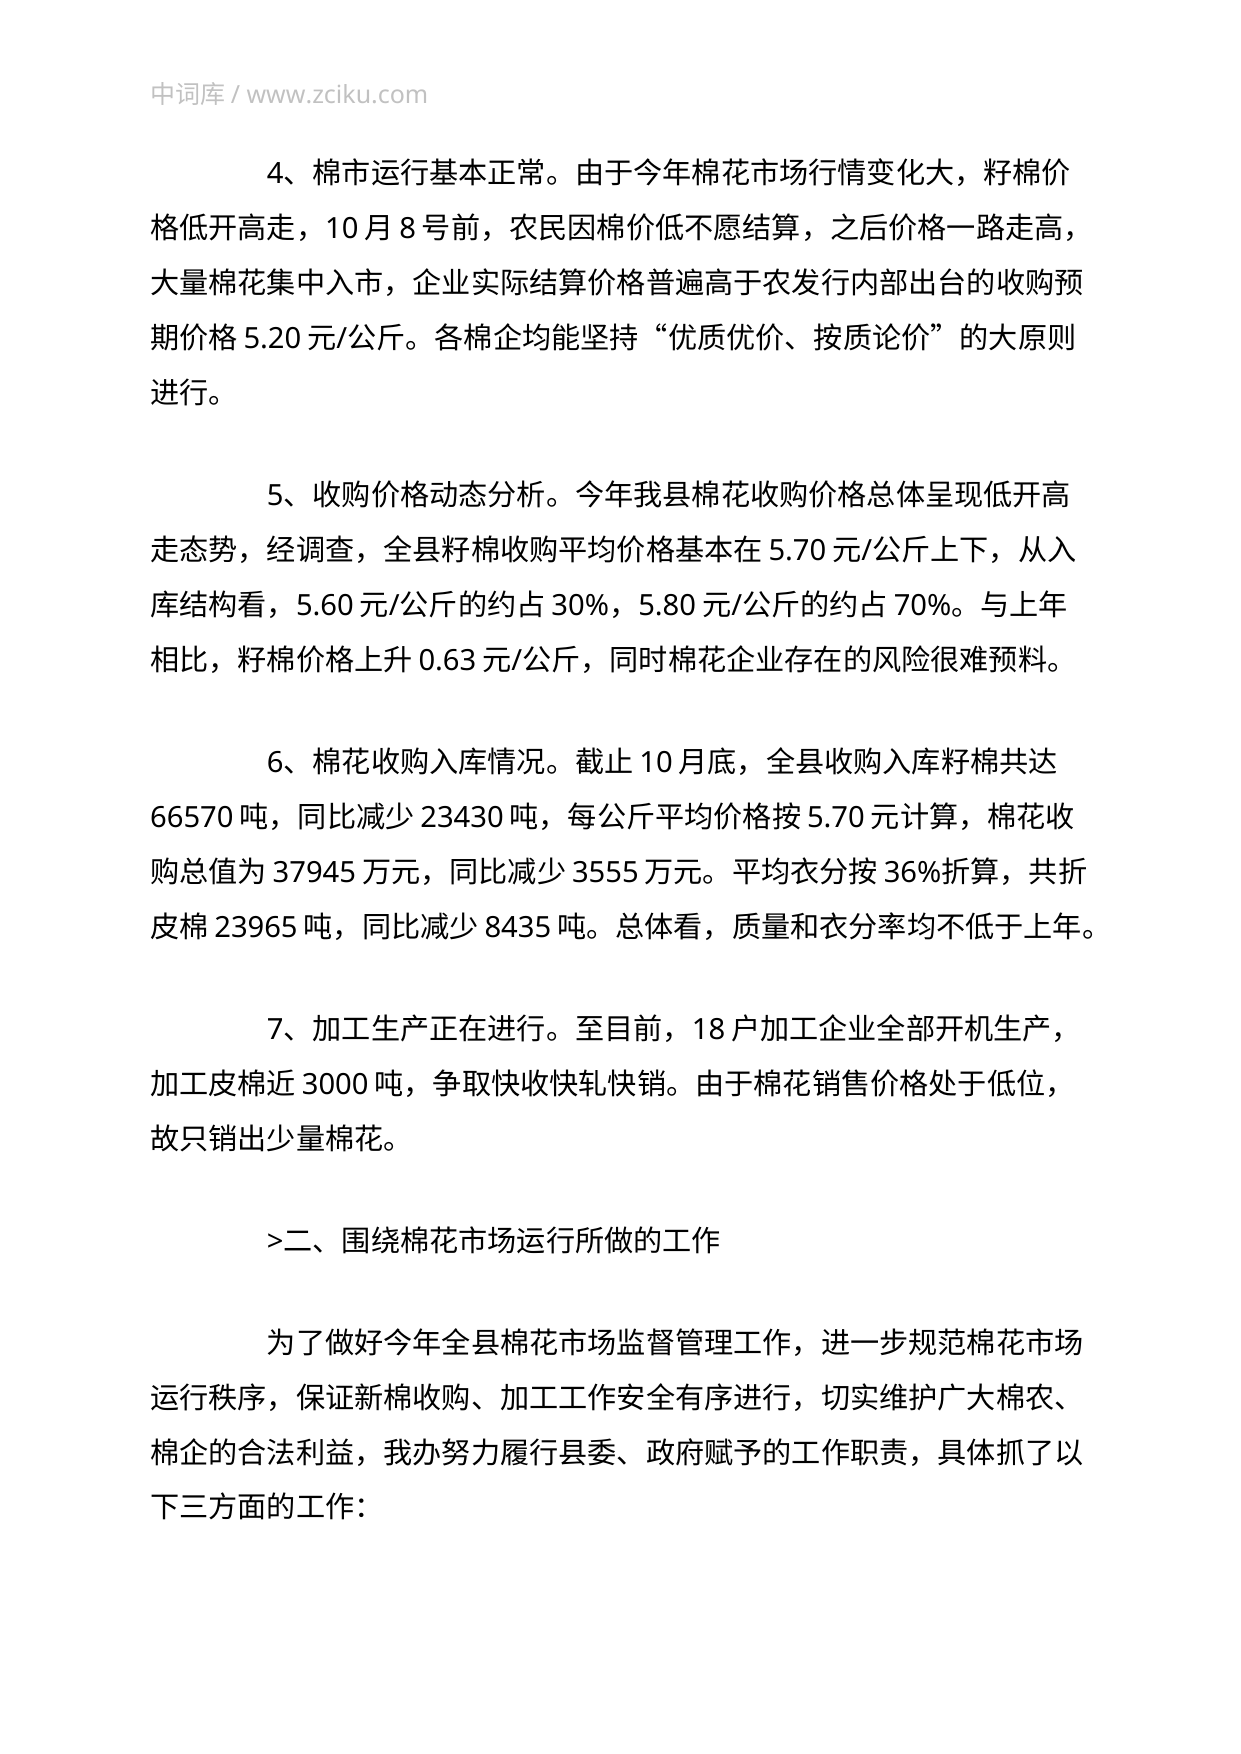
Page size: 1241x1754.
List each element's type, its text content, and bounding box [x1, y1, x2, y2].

text >二、围绕棉花市场运行所做的工作 [150, 1217, 1090, 1260]
text 为了做好今年全县棉花市场监督管理工作，进一步规范棉花市场运行秩序，保证新棉收购、加工工作安全有序进行，切实维护广大棉农、棉企的合法利益，我办努力履行县委、政府赋予的工作职责，具体抓了以下三方面的工作： [150, 1319, 1090, 1526]
text 5、收购价格动态分析。今年我县棉花收购价格总体呈现低开高走态势，经调查，全县籽棉收购平均价格基本在5.70元/公斤上下，从入库结构看，5.60元/公斤的约占30%，5.80元/公斤的约占70%。与上年相比，籽棉价格上升0.63元/公斤，同时棉花企业存在的风险很难预料。 [150, 472, 1090, 679]
text 7、加工生产正在进行。至目前，18户加工企业全部开机生产，加工皮棉近3000吨，争取快收快轧快销。由于棉花销售价格处于低位，故只销出少量棉花。 [150, 1006, 1090, 1158]
text 6、棉花收购入库情况。截止10月底，全县收购入库籽棉共达66570吨，同比减少23430吨，每公斤平均价格按5.70元计算，棉花收购总值为37945万元，同比减少3555万元。平均衣分按36%折算，共折皮棉23965吨，同比减少8435吨。总体看，质量和衣分率均不低于上年。 [150, 739, 1090, 946]
text 4、棉市运行基本正常。由于今年棉花市场行情变化大，籽棉价格低开高走，10月8号前，农民因棉价低不愿结算，之后价格一路走高，大量棉花集中入市，企业实际结算价格普遍高于农发行内部出台的收购预期价格5.20元/公斤。各棉企均能坚持“优质优价、按质论价”的大原则进行。 [150, 150, 1090, 412]
